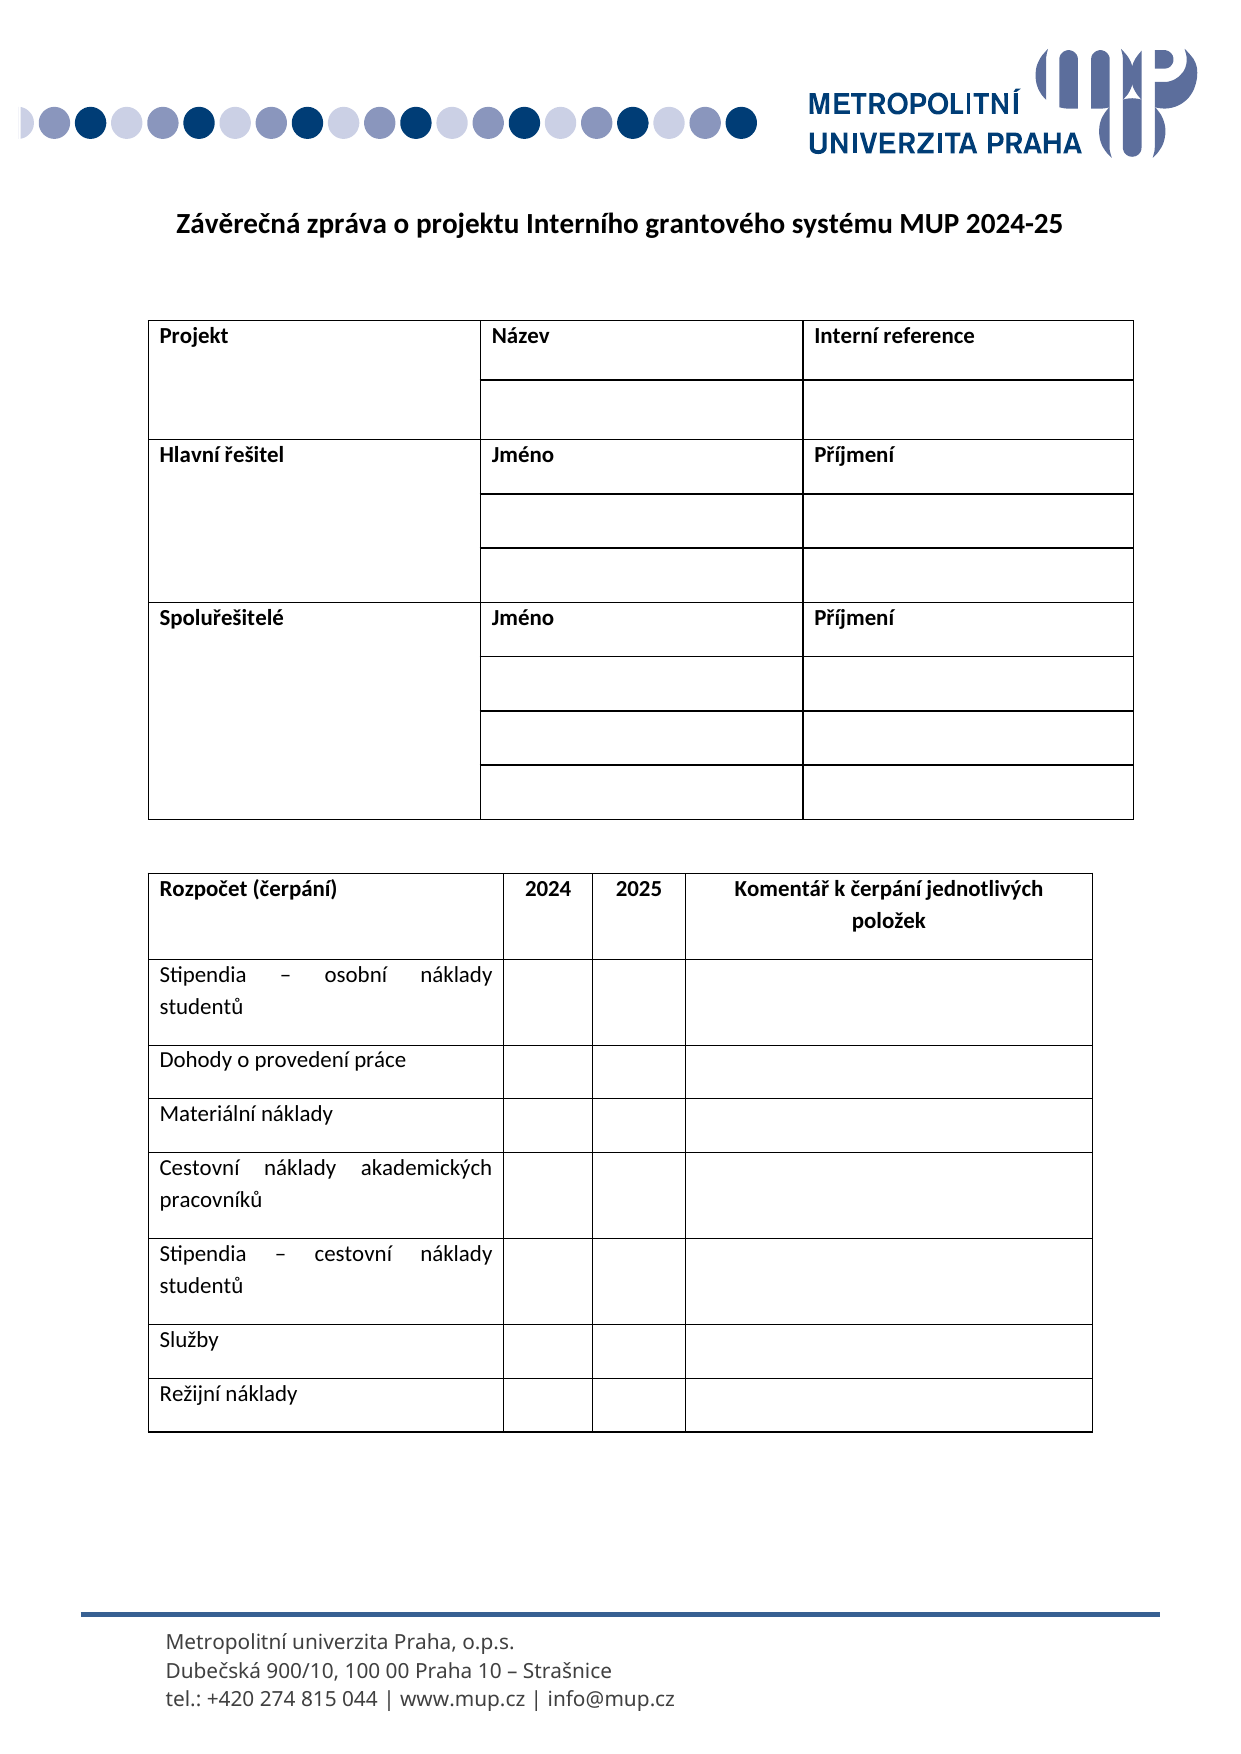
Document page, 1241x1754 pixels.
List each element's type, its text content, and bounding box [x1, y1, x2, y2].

table_cell [686, 1325, 1092, 1378]
table_cell Spoluřešitelé [149, 603, 480, 819]
table_cell [504, 1379, 592, 1431]
table_cell Příjmení [804, 440, 1133, 493]
table_cell Režijní náklady [149, 1379, 503, 1431]
table_cell [504, 960, 592, 1044]
table_header Rozpočet (čerpání) [149, 874, 503, 959]
table_cell [593, 1099, 685, 1152]
table_cell Materiální náklady [149, 1099, 503, 1152]
table_cell [686, 1153, 1092, 1238]
table_header 2025 [593, 874, 685, 959]
table_cell [593, 1379, 685, 1431]
table_cell [481, 381, 802, 439]
table_cell Stipendia – cestovní náklady studentů [149, 1239, 503, 1324]
table_cell [481, 766, 802, 819]
table_cell [504, 1099, 592, 1152]
table_cell [686, 1239, 1092, 1324]
table_cell [593, 1325, 685, 1378]
table_cell [593, 1153, 685, 1238]
table_header Interní reference [804, 321, 1133, 379]
table_cell Příjmení [804, 603, 1133, 656]
table_cell [504, 1325, 592, 1378]
table_cell Jméno [481, 440, 802, 493]
table_cell [804, 549, 1133, 602]
table_cell Hlavní řešitel [149, 440, 480, 602]
table_cell [481, 495, 802, 547]
table_cell Cestovní náklady akademických pracovníků [149, 1153, 503, 1238]
table_cell [504, 1153, 592, 1238]
table_cell [504, 1239, 592, 1324]
table_cell [804, 766, 1133, 819]
table_cell [686, 1099, 1092, 1152]
table_cell Služby [149, 1325, 503, 1378]
table_cell [804, 657, 1133, 710]
table_cell [481, 712, 802, 764]
table_cell [804, 495, 1133, 547]
table_cell [504, 1046, 592, 1098]
table_cell [804, 381, 1133, 439]
table_header Komentář k čerpání jednotlivých položek [686, 874, 1092, 959]
table_cell [593, 1239, 685, 1324]
table_cell [686, 1046, 1092, 1098]
table_header Název [481, 321, 802, 379]
table_cell [481, 657, 802, 710]
table_cell Jméno [481, 603, 802, 656]
table_cell Stipendia – osobní náklady studentů [149, 960, 503, 1044]
table_cell [804, 712, 1133, 764]
table_cell [481, 549, 802, 602]
text Závěrečná zpráva o projektu Interního grantového systému MUP 2024-25 [148, 205, 1093, 241]
table_cell [593, 1046, 685, 1098]
table_cell Dohody o provedení práce [149, 1046, 503, 1098]
table_header Projekt [149, 321, 480, 439]
table_cell [686, 960, 1092, 1044]
table_cell [593, 960, 685, 1044]
table_header 2024 [504, 874, 592, 959]
table_cell [686, 1379, 1092, 1431]
